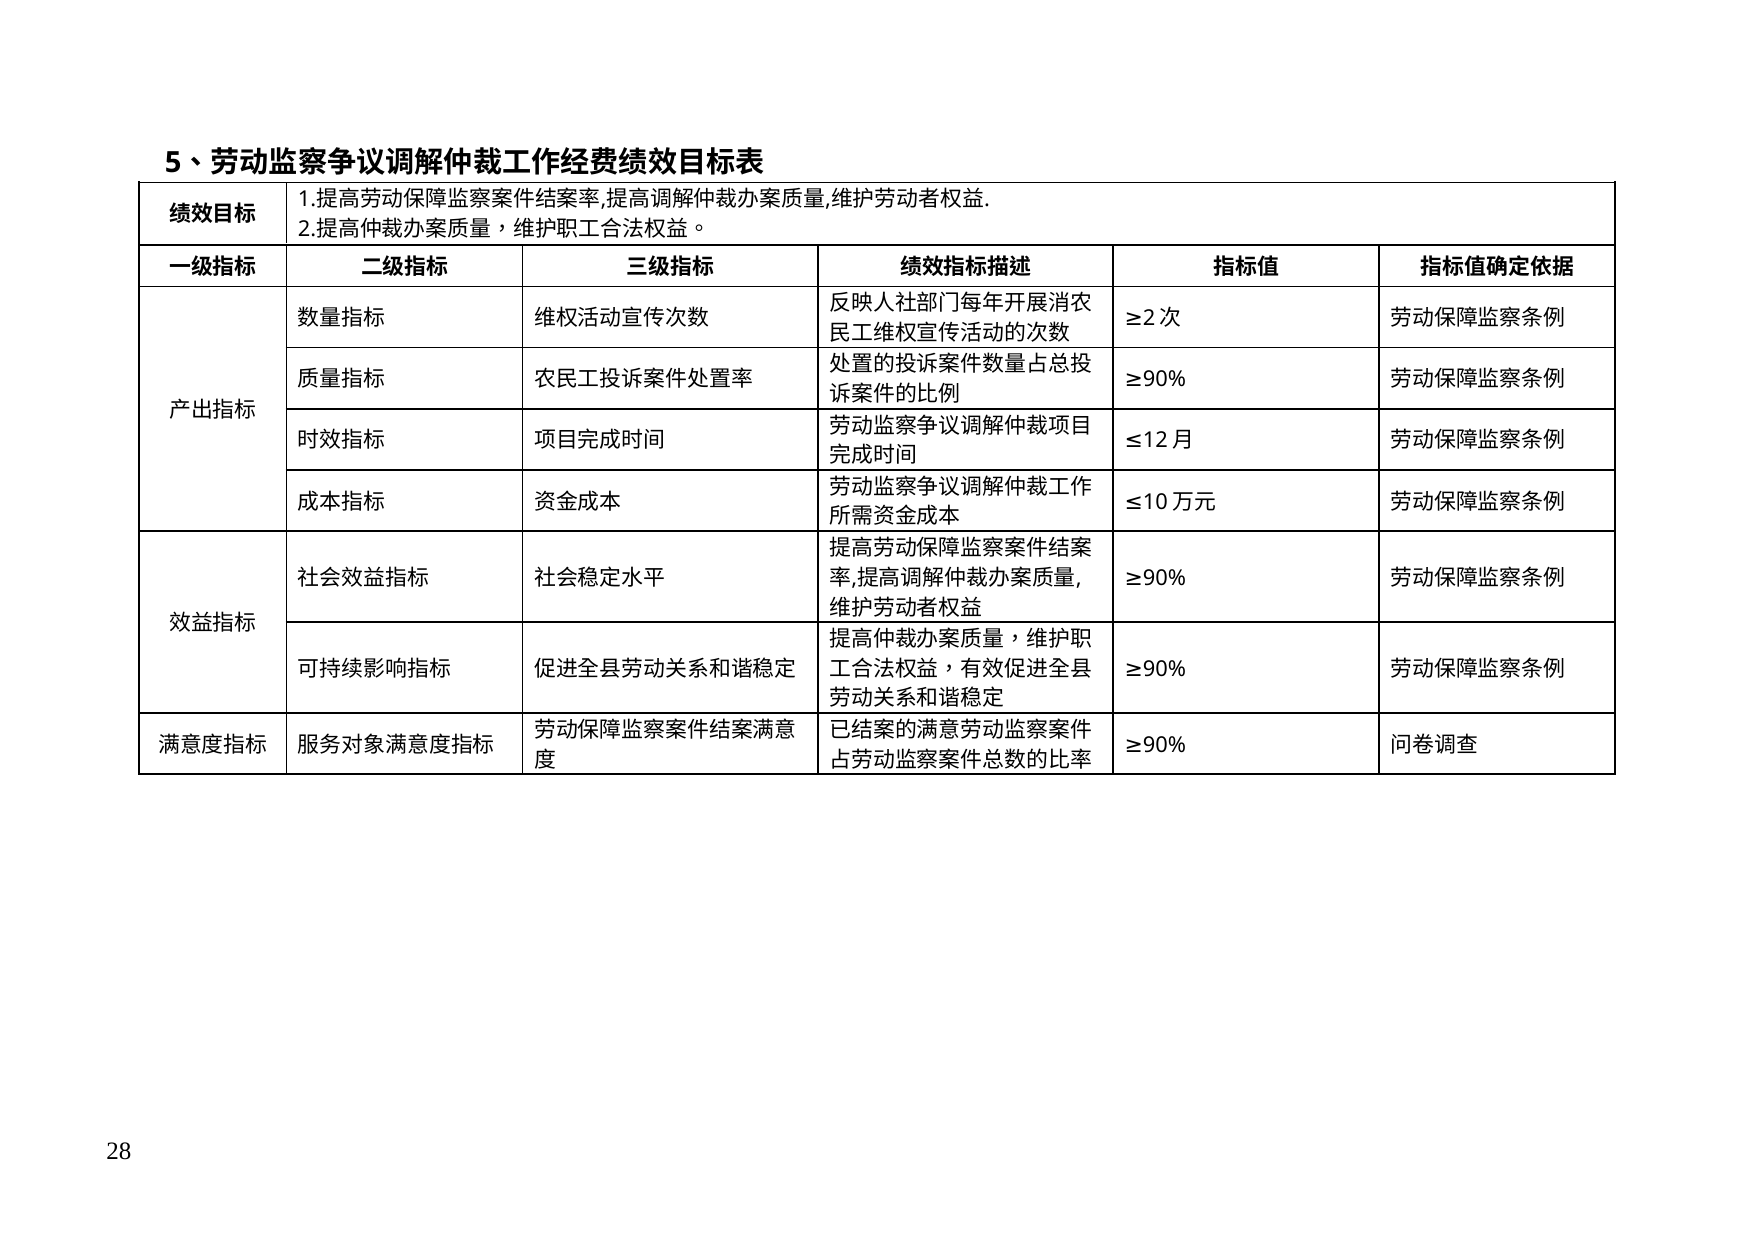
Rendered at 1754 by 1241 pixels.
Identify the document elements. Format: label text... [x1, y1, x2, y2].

table_header 三级指标 [523, 246, 817, 286]
table_cell 满意度指标 [140, 714, 286, 773]
table_cell ≥2次 [1114, 287, 1378, 347]
table_cell 问卷调查 [1380, 714, 1614, 773]
table_header 二级指标 [287, 246, 522, 286]
table_cell 劳动保障监察案件结案满意度 [523, 714, 817, 773]
table_cell 劳动保障监察条例 [1380, 471, 1614, 530]
table_cell 效益指标 [140, 532, 286, 712]
table_cell ≤12月 [1114, 410, 1378, 469]
table_cell 农民工投诉案件处置率 [523, 348, 817, 408]
table_cell ≥90% [1114, 623, 1378, 712]
table_cell 时效指标 [287, 410, 522, 469]
table_cell 数量指标 [287, 287, 522, 347]
table_cell 提高劳动保障监察案件结案率,提高调解仲裁办案质量,维护劳动者权益 [819, 532, 1112, 621]
table_cell 劳动保障监察条例 [1380, 410, 1614, 469]
table_cell 质量指标 [287, 348, 522, 408]
table_cell 项目完成时间 [523, 410, 817, 469]
table_header 指标值 [1114, 246, 1378, 286]
table_cell 反映人社部门每年开展消农民工维权宣传活动的次数 [819, 287, 1112, 347]
table_header 绩效指标描述 [819, 246, 1112, 286]
table_cell ≥90% [1114, 714, 1378, 773]
table_cell 产出指标 [140, 287, 286, 530]
table_cell 成本指标 [287, 471, 522, 530]
table_cell 社会效益指标 [287, 532, 522, 621]
table_cell 提高仲裁办案质量，维护职工合法权益，有效促进全县劳动关系和谐稳定 [819, 623, 1112, 712]
table_cell 服务对象满意度指标 [287, 714, 522, 773]
table_cell 资金成本 [523, 471, 817, 530]
table_header 1.提高劳动保障监察案件结案率,提高调解仲裁办案质量,维护劳动者权益. 2.提高仲裁办案质量，维护职工合法权益。 [287, 183, 1614, 243]
table_cell 已结案的满意劳动监察案件占劳动监察案件总数的比率 [819, 714, 1112, 773]
table_cell 促进全县劳动关系和谐稳定 [523, 623, 817, 712]
text 5、劳动监察争议调解仲裁工作经费绩效目标表 [106, 142, 1648, 181]
table_header 指标值确定依据 [1380, 246, 1614, 286]
table_header 一级指标 [140, 246, 286, 286]
table_cell ≤10万元 [1114, 471, 1378, 530]
table_cell 劳动保障监察条例 [1380, 287, 1614, 347]
table_cell ≥90% [1114, 348, 1378, 408]
table_cell 劳动监察争议调解仲裁项目完成时间 [819, 410, 1112, 469]
table_cell 维权活动宣传次数 [523, 287, 817, 347]
table_cell 处置的投诉案件数量占总投诉案件的比例 [819, 348, 1112, 408]
table_cell 劳动保障监察条例 [1380, 532, 1614, 621]
table_cell 社会稳定水平 [523, 532, 817, 621]
table_cell 劳动保障监察条例 [1380, 348, 1614, 408]
table_cell 劳动监察争议调解仲裁工作所需资金成本 [819, 471, 1112, 530]
table_header 绩效目标 [140, 183, 286, 243]
table_cell ≥90% [1114, 532, 1378, 621]
table_cell 可持续影响指标 [287, 623, 522, 712]
table_cell 劳动保障监察条例 [1380, 623, 1614, 712]
